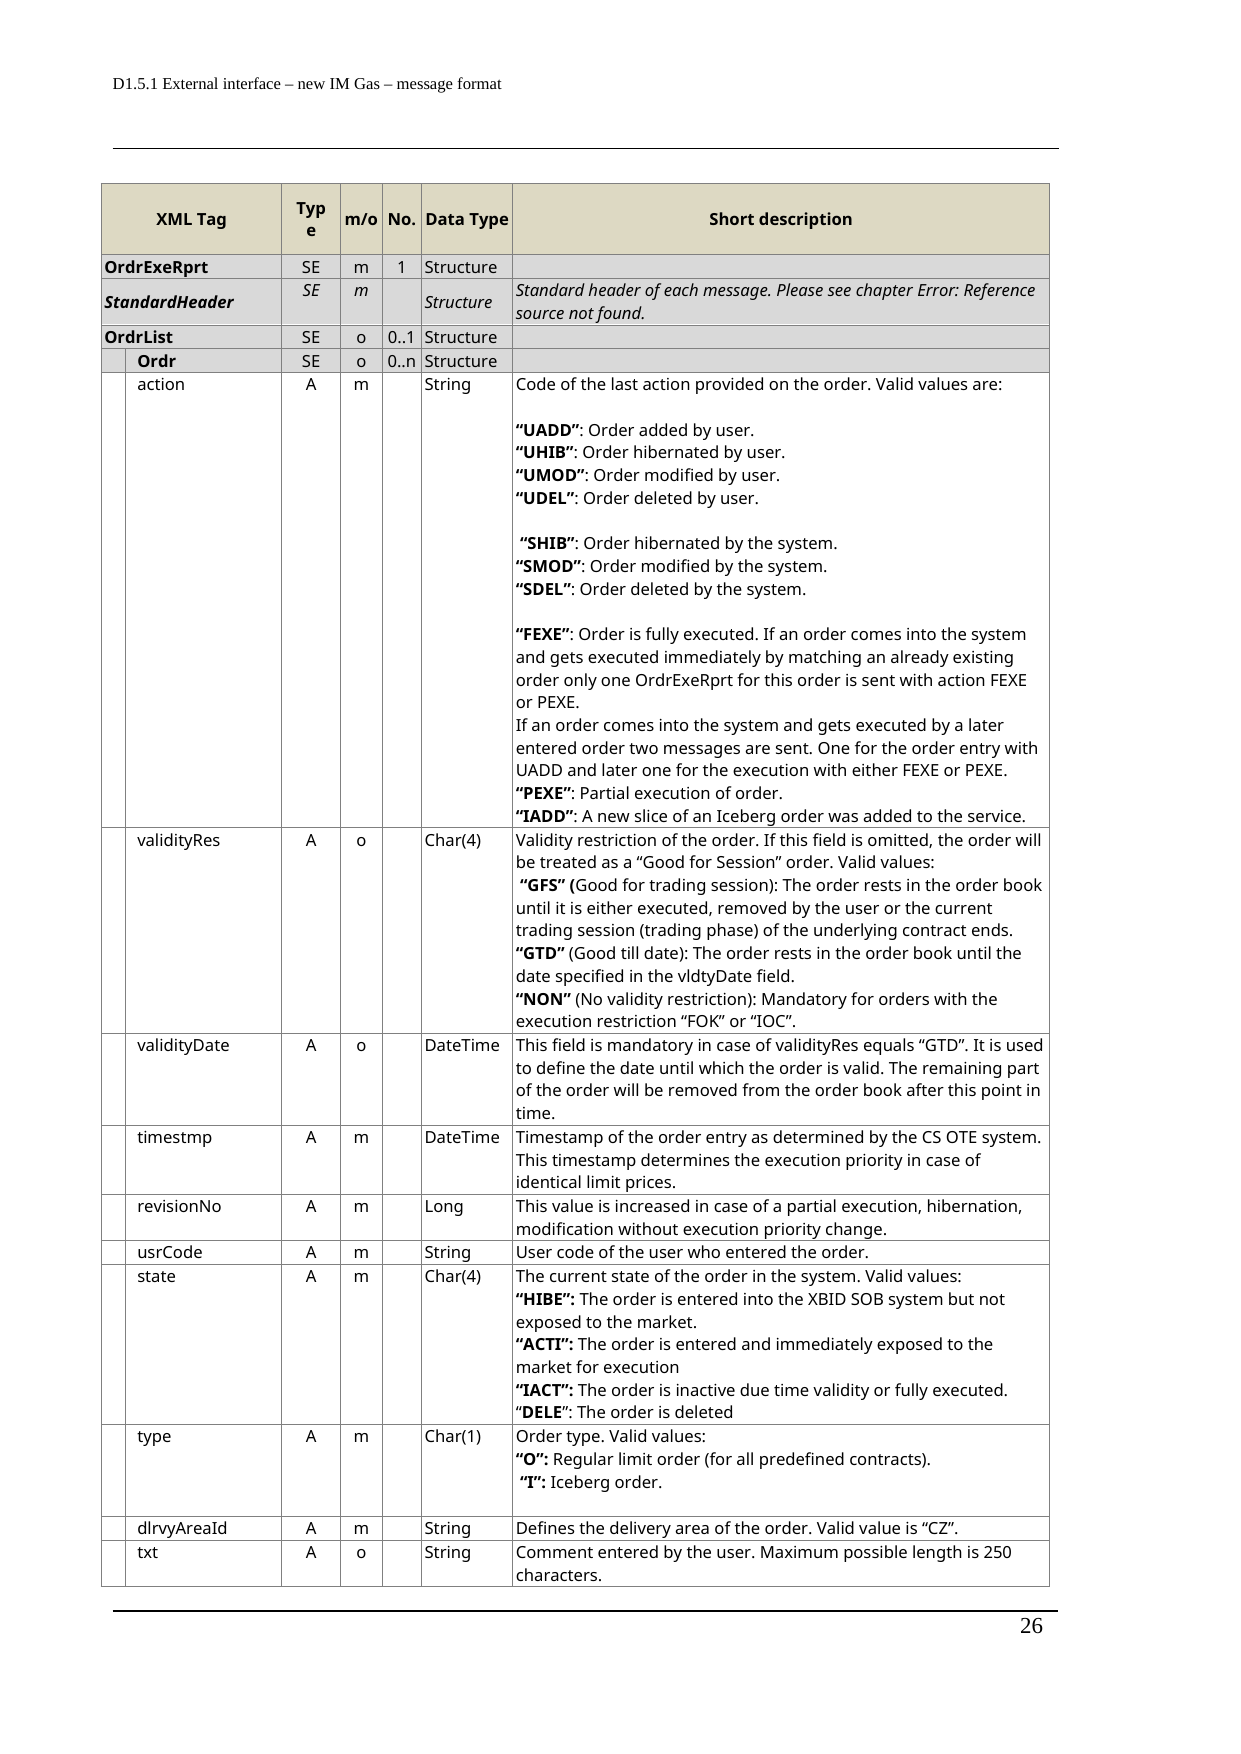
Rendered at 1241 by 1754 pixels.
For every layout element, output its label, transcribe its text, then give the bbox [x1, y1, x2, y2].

table_cell User code of the user who entered the order. [513, 1241, 1049, 1264]
table_cell m [341, 1265, 382, 1424]
table_cell [102, 1034, 125, 1124]
table_cell validityDate [126, 1034, 281, 1124]
table_cell [102, 1541, 125, 1586]
table_cell 1 [383, 255, 421, 278]
table_cell Timestamp of the order entry as determined by the CS OTE system. This timestamp determines the execution priority in case of identical limit prices. [513, 1126, 1049, 1194]
table_cell String [422, 373, 512, 827]
table_cell This field is mandatory in case of validityRes equals “GTD”. It is used to define the date until which the order is valid. The remaining part of the order will be removed from the order book after this point in time. [513, 1034, 1049, 1124]
table_cell Order type. Valid values: “O”: Regular limit order (for all predefined contracts). “I”: Iceberg order. [513, 1425, 1049, 1516]
table_cell [383, 373, 421, 827]
table_cell A [282, 1241, 340, 1264]
table_cell o [341, 326, 382, 348]
table_cell Defines the delivery area of the order. Valid value is “CZ”. [513, 1517, 1049, 1539]
table_cell OrdrList [102, 326, 281, 348]
table_cell String [422, 1517, 512, 1539]
table_cell Char(1) [422, 1425, 512, 1516]
table_cell 0..1 [383, 326, 421, 348]
table_cell [383, 1195, 421, 1240]
table_header Type [282, 184, 340, 254]
table_cell A [282, 373, 340, 827]
table_cell Char(4) [422, 1265, 512, 1424]
table_cell SE [282, 349, 340, 372]
table_cell [383, 1517, 421, 1539]
table_header m/o [341, 184, 382, 254]
table_cell [383, 828, 421, 1033]
table_cell [513, 255, 1049, 278]
table_cell Comment entered by the user. Maximum possible length is 250 characters. [513, 1541, 1049, 1586]
table_cell [102, 1126, 125, 1194]
table_cell o [341, 349, 382, 372]
table_cell [102, 1265, 125, 1424]
table_header No. [383, 184, 421, 254]
table_cell A [282, 1425, 340, 1516]
table_cell usrCode [126, 1241, 281, 1264]
table_header Short description [513, 184, 1049, 254]
table_cell A [282, 828, 340, 1033]
table_header Data Type [422, 184, 512, 254]
table_cell A [282, 1126, 340, 1194]
table_cell [513, 326, 1049, 348]
table_cell [383, 1126, 421, 1194]
table_cell [383, 1034, 421, 1124]
table_cell [383, 1541, 421, 1586]
table_cell m [341, 279, 382, 324]
table_cell 0..n [383, 349, 421, 372]
table_cell m [341, 1126, 382, 1194]
table_cell SE [282, 279, 340, 324]
table_cell type [126, 1425, 281, 1516]
table_cell [383, 279, 421, 324]
table_cell DateTime [422, 1126, 512, 1194]
table_cell OrdrExeRprt [102, 255, 281, 278]
table_cell Structure [422, 349, 512, 372]
table_cell A [282, 1195, 340, 1240]
table_cell [102, 1195, 125, 1240]
table_cell [102, 373, 125, 827]
table_cell [102, 1517, 125, 1539]
table_cell A [282, 1517, 340, 1539]
table_cell [383, 1265, 421, 1424]
table_cell o [341, 1541, 382, 1586]
table_cell revisionNo [126, 1195, 281, 1240]
table_cell m [341, 373, 382, 827]
table_cell o [341, 828, 382, 1033]
table_cell Ordr [126, 349, 281, 372]
table_cell [383, 1425, 421, 1516]
table_header XML Tag [102, 184, 281, 254]
table_cell [102, 349, 125, 372]
table_cell [102, 1241, 125, 1264]
table_cell [102, 828, 125, 1033]
table_cell Validity restriction of the order. If this field is omitted, the order will be treated as a “Good for Session” order. Valid values: “GFS” (Good for trading session): The order rests in the order book until it is either executed, removed by the user or the current trading session (trading phase) of the underlying contract ends. “GTD” (Good till date): The order rests in the order book until the date specified in the vldtyDate field. “NON” (No validity restriction): Mandatory for orders with the execution restriction “FOK” or “IOC”. [513, 828, 1049, 1033]
table_cell The current state of the order in the system. Valid values: “HIBE”: The order is entered into the XBID SOB system but not exposed to the market. “ACTI”: The order is entered and immediately exposed to the market for execution “IACT”: The order is inactive due time validity or fully executed. “DELE”: The order is deleted [513, 1265, 1049, 1424]
table_cell Char(4) [422, 828, 512, 1033]
table_cell dlrvyAreaId [126, 1517, 281, 1539]
table_cell m [341, 1517, 382, 1539]
table_cell timestmp [126, 1126, 281, 1194]
table_cell m [341, 255, 382, 278]
table_cell [102, 1425, 125, 1516]
table_cell DateTime [422, 1034, 512, 1124]
table_cell Structure [422, 279, 512, 324]
table_cell Code of the last action provided on the order. Valid values are: “UADD”: Order added by user. “UHIB”: Order hibernated by user. “UMOD”: Order modified by user. “UDEL”: Order deleted by user. “SHIB”: Order hibernated by the system. “SMOD”: Order modified by the system. “SDEL”: Order deleted by the system. “FEXE”: Order is fully executed. If an order comes into the system and gets executed immediately by matching an already existing order only one OrdrExeRprt for this order is sent with action FEXE or PEXE. If an order comes into the system and gets executed by a later entered order two messages are sent. One for the order entry with UADD and later one for the execution with either FEXE or PEXE. “PEXE”: Partial execution of order. “IADD”: A new slice of an Iceberg order was added to the service. [513, 373, 1049, 827]
table_cell m [341, 1241, 382, 1264]
table_cell A [282, 1541, 340, 1586]
table_cell m [341, 1425, 382, 1516]
table_cell txt [126, 1541, 281, 1586]
table_cell Structure [422, 255, 512, 278]
table_cell o [341, 1034, 382, 1124]
table_cell This value is increased in case of a partial execution, hibernation, modification without execution priority change. [513, 1195, 1049, 1240]
table_cell validityRes [126, 828, 281, 1033]
table_cell String [422, 1241, 512, 1264]
table_cell SE [282, 255, 340, 278]
table_cell String [422, 1541, 512, 1586]
table_cell action [126, 373, 281, 827]
table_cell A [282, 1265, 340, 1424]
table_cell [383, 1241, 421, 1264]
table_cell [513, 349, 1049, 372]
table_cell Long [422, 1195, 512, 1240]
table_cell Structure [422, 326, 512, 348]
table_cell m [341, 1195, 382, 1240]
table_cell SE [282, 326, 340, 348]
table_cell state [126, 1265, 281, 1424]
table_cell StandardHeader [102, 279, 281, 324]
table_cell A [282, 1034, 340, 1124]
